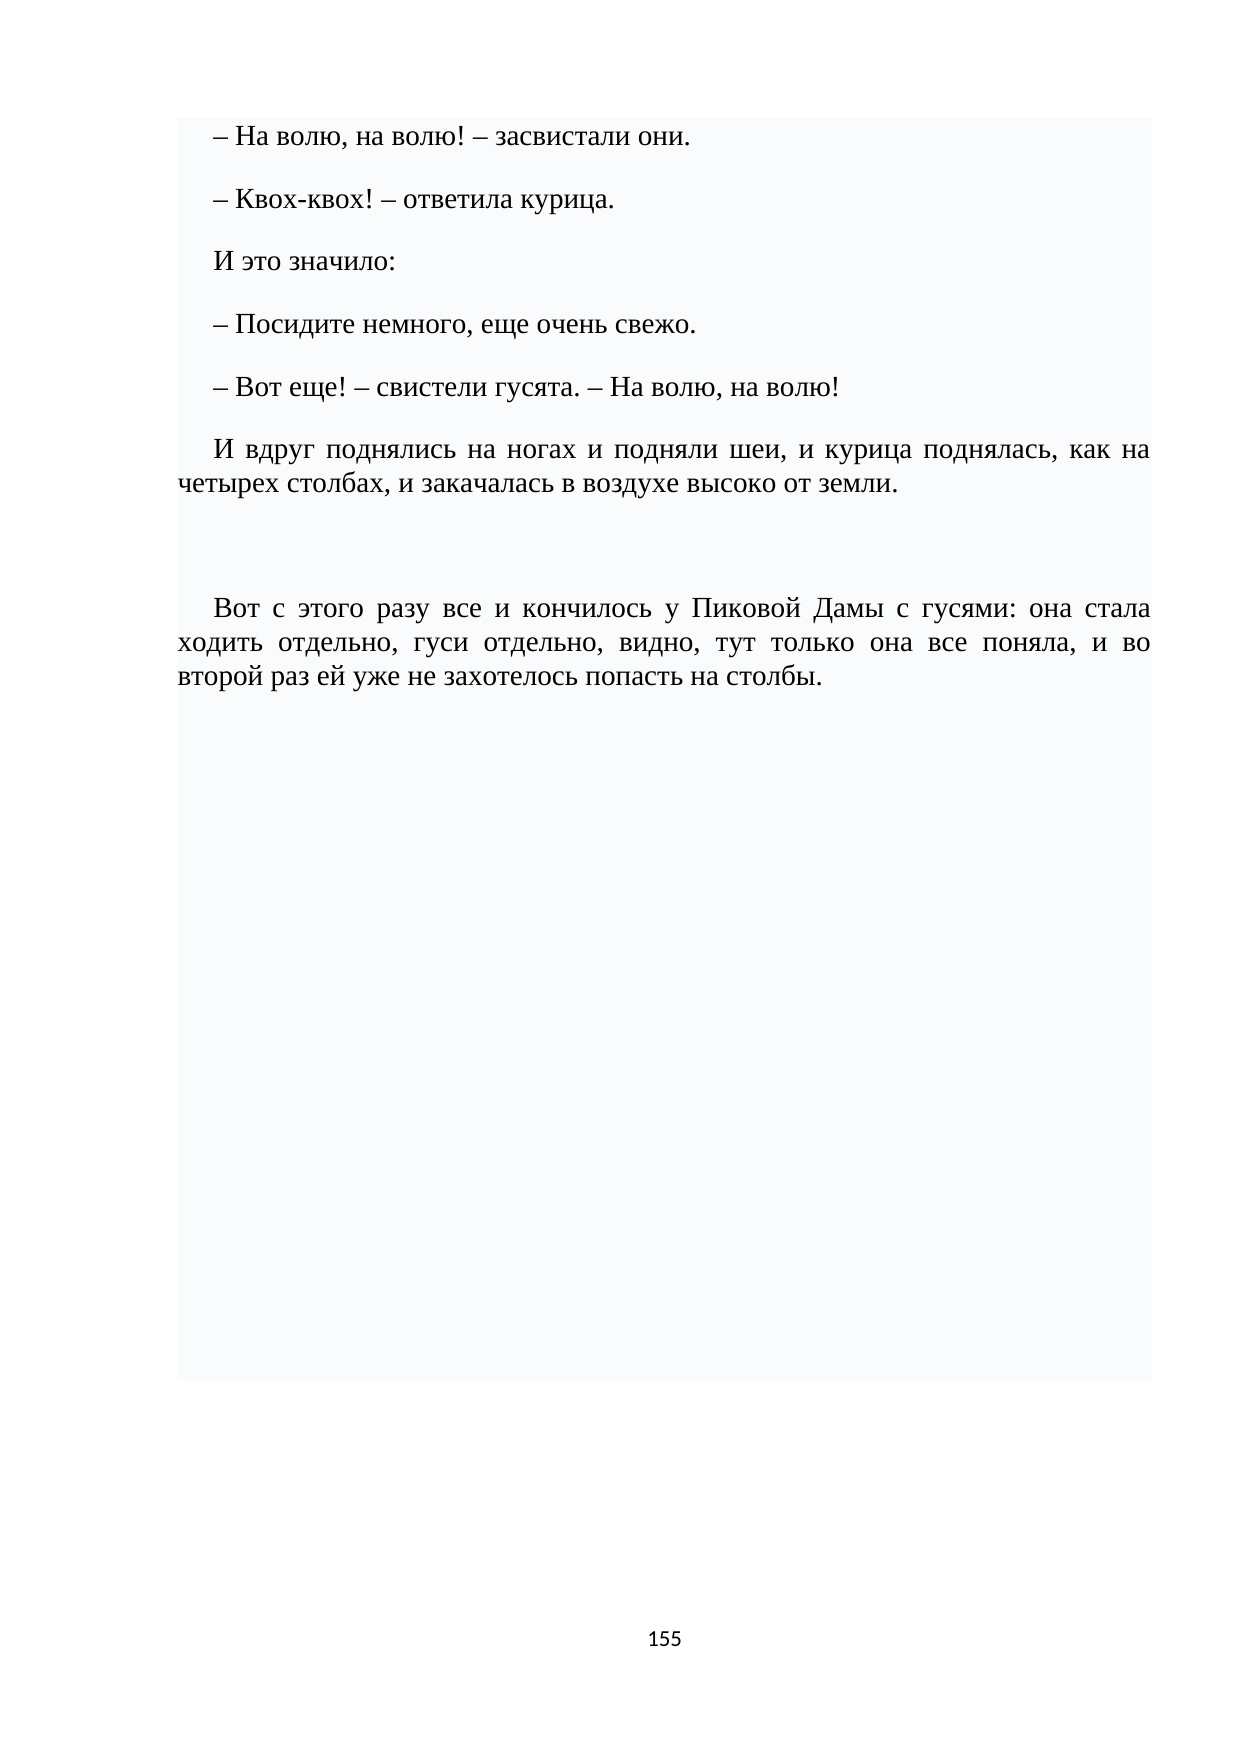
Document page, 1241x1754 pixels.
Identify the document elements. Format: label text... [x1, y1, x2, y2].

text И это значило: [177, 243, 1152, 277]
text Вот с этого разу все и кончилось у Пиковой Дамы с гусями: она стала ходить отдельно, гуси отдельно, видно, тут только она все поняла, и во второй раз ей уже не захотелось попасть на столбы. [177, 591, 1152, 691]
text – На волю, на волю! – засвистали они. [177, 118, 1152, 152]
text – Вот еще! – свистели гусята. – На волю, на волю! [177, 369, 1152, 402]
text И вдруг поднялись на ногах и подняли шеи, и курица поднялась, как на четырех столбах, и закачалась в воздухе высоко от земли. [177, 432, 1152, 499]
text – Квох-квох! – ответила курица. [177, 181, 1152, 214]
text – Посидите немного, еще очень свежо. [177, 306, 1152, 340]
